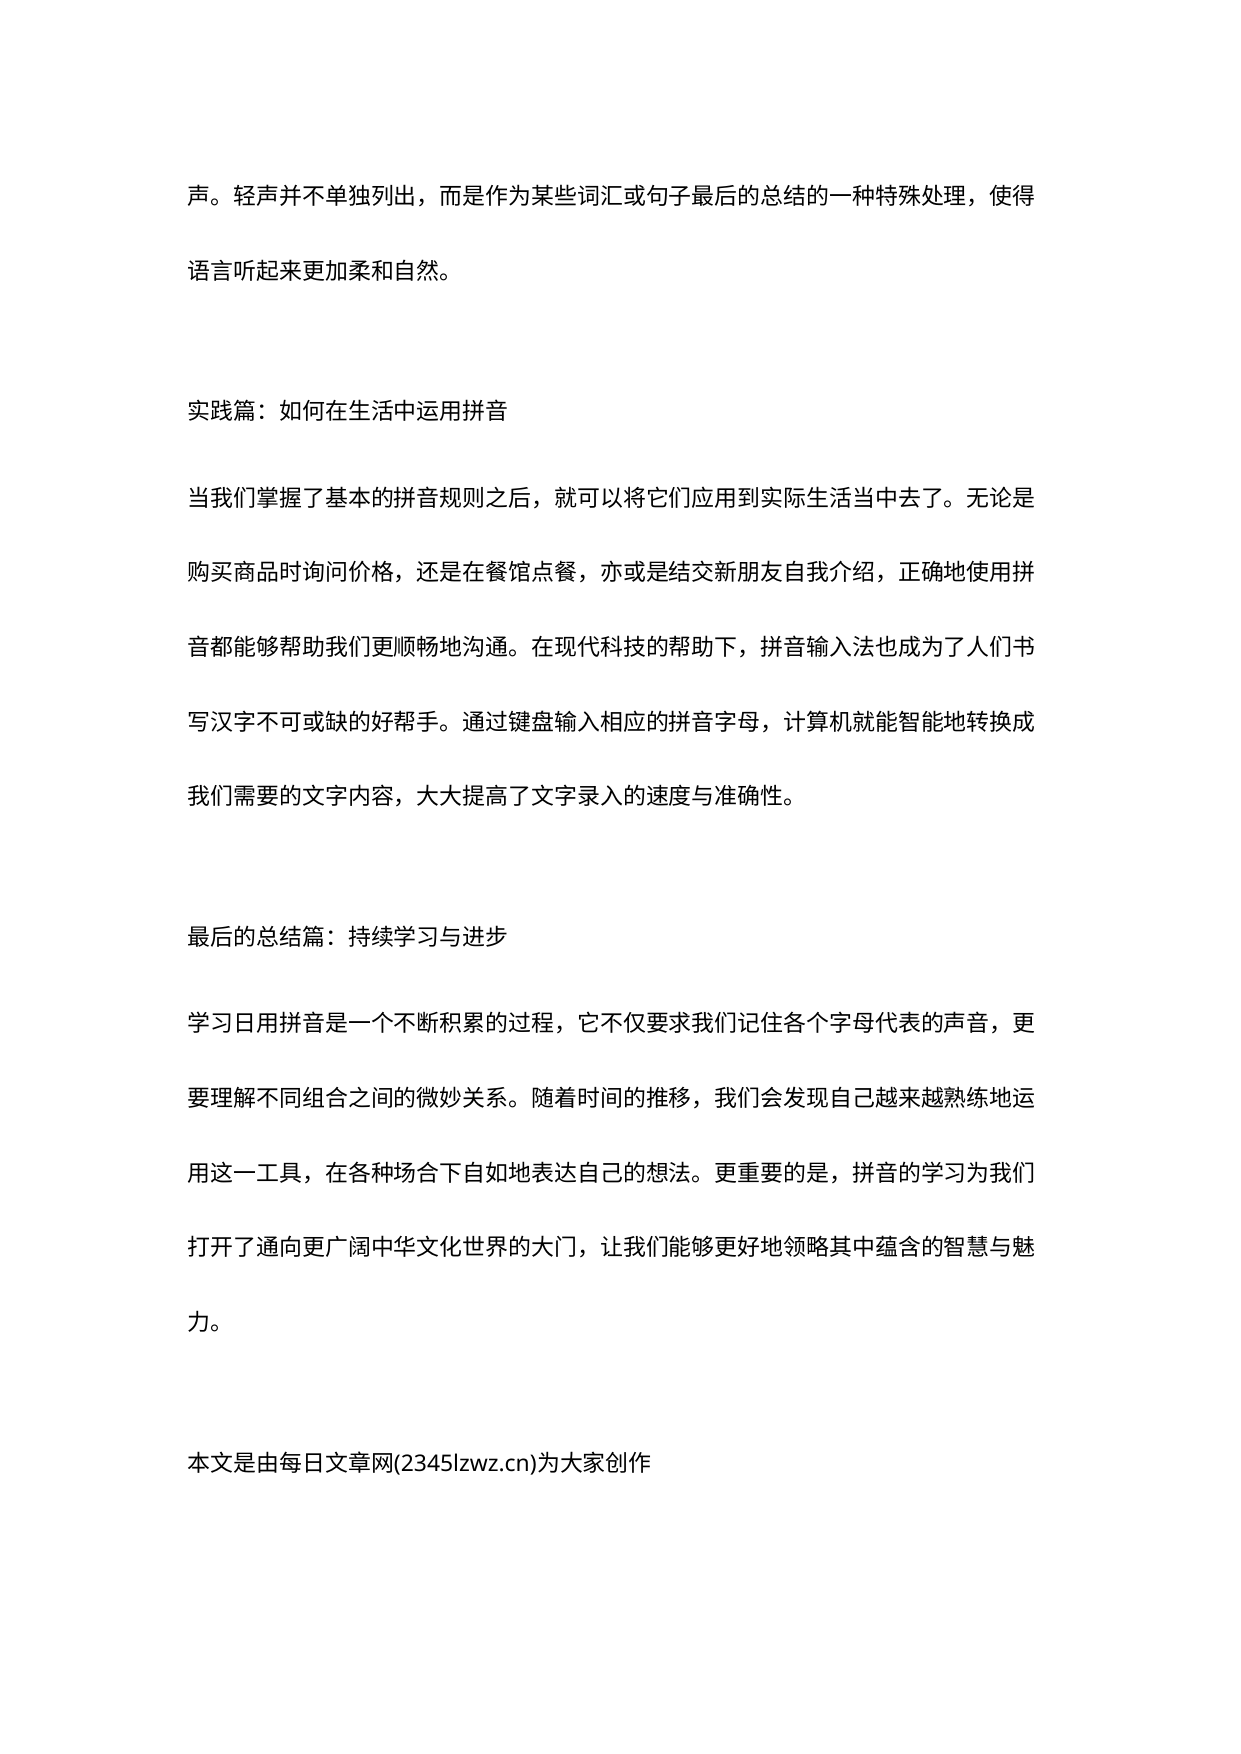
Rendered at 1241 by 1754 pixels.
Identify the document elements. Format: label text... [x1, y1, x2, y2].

text 学习日用拼音是一个不断积累的过程，它不仅要求我们记住各个字母代表的声音，更要理解不同组合之间的微妙关系。随着时间的推移，我们会发现自己越来越熟练地运用这一工具，在各种场合下自如地表达自己的想法。更重要的是，拼音的学习为我们打开了通向更广阔中华文化世界的大门，让我们能够更好地领略其中蕴含的智慧与魅力。 [187, 989, 1053, 1353]
text 当我们掌握了基本的拼音规则之后，就可以将它们应用到实际生活当中去了。无论是购买商品时询问价格，还是在餐馆点餐，亦或是结交新朋友自我介绍，正确地使用拼音都能够帮助我们更顺畅地沟通。在现代科技的帮助下，拼音输入法也成为了人们书写汉字不可或缺的好帮手。通过键盘输入相应的拼音字母，计算机就能智能地转换成我们需要的文字内容，大大提高了文字录入的速度与准确性。 [187, 464, 1053, 827]
text 本文是由每日文章网(2345lzwz.cn)为大家创作 [187, 1428, 1053, 1493]
text 最后的总结篇：持续学习与进步 [187, 903, 1053, 968]
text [187, 162, 1053, 302]
text 实践篇：如何在生活中运用拼音 [187, 377, 1053, 442]
